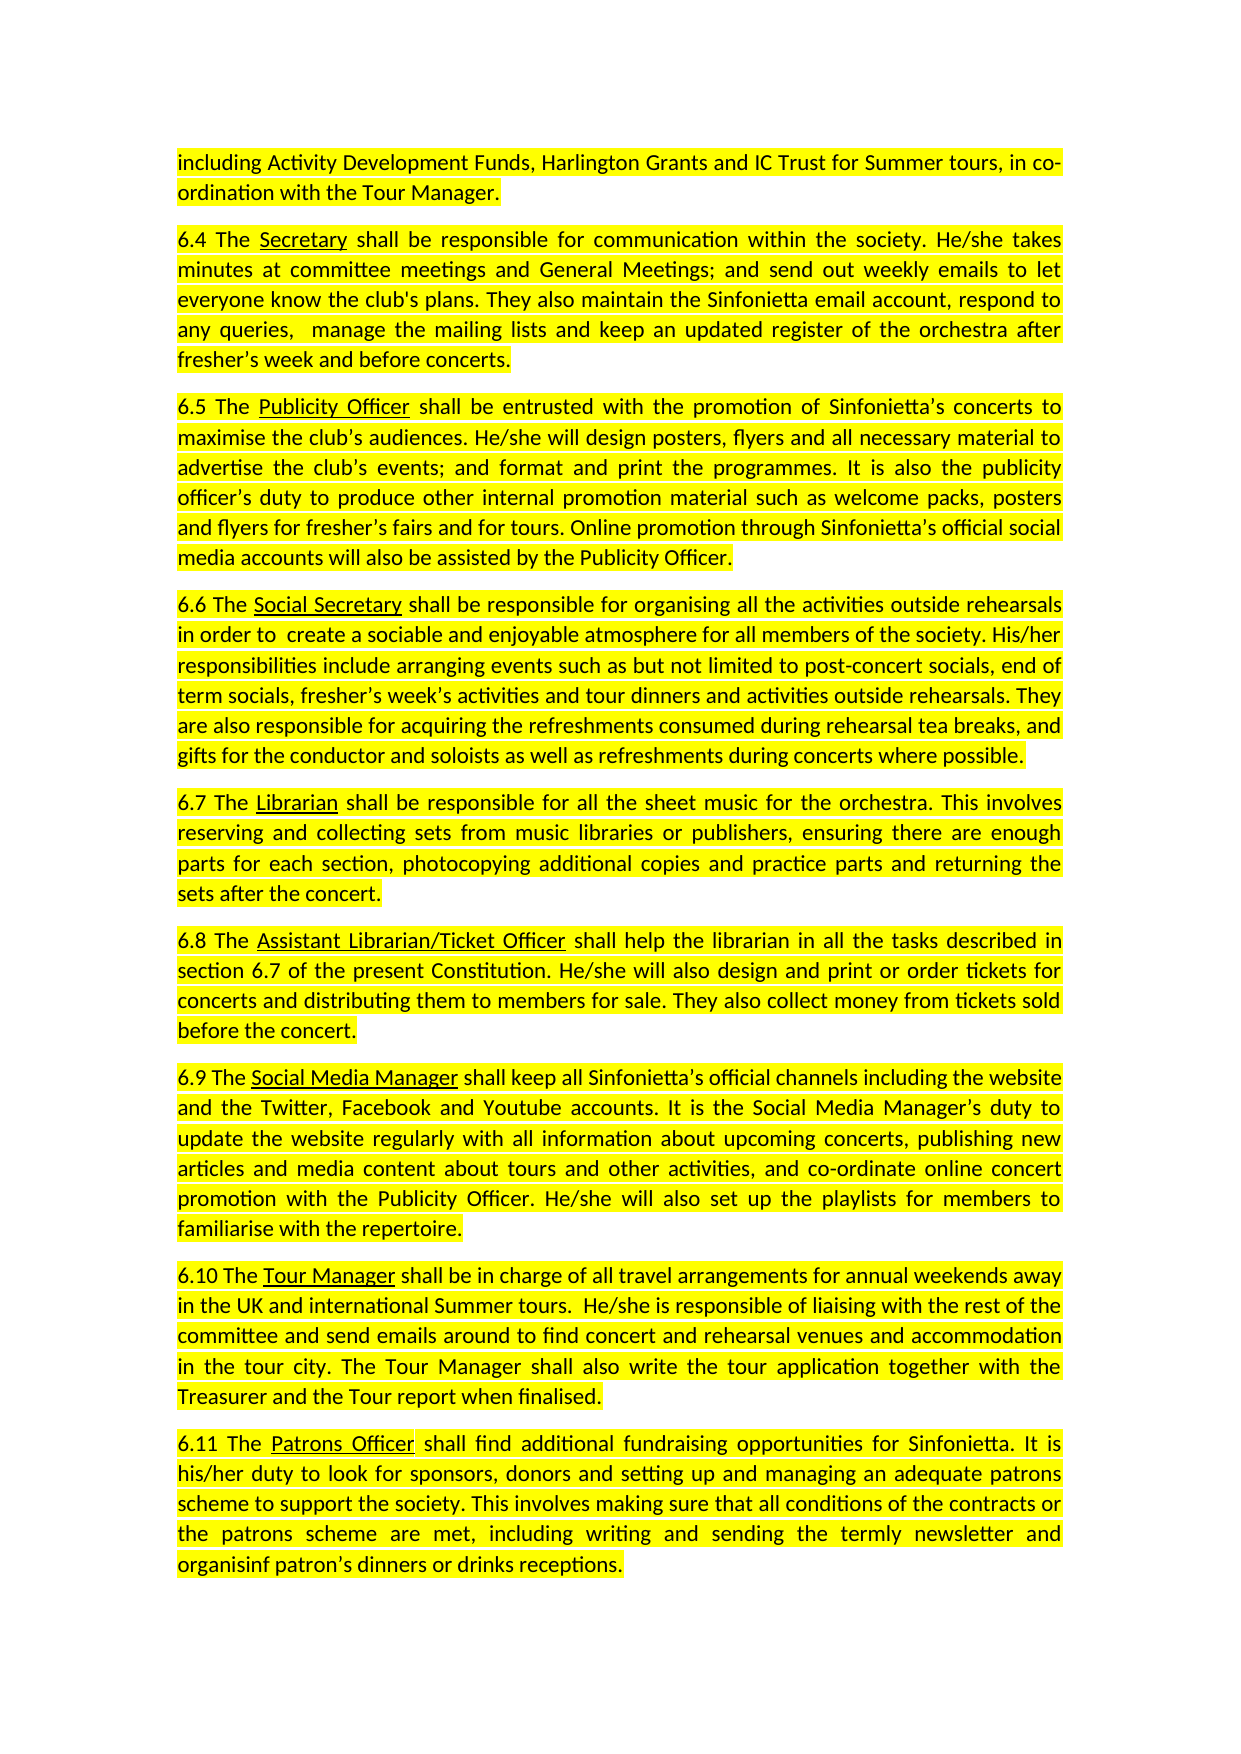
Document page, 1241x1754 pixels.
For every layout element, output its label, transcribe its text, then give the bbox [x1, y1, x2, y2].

text 6.11 The Patrons Officer shall find additional fundraising opportunities for Sinfonietta. It is his/her duty to look for sponsors, donors and setting up and managing an adequate patrons scheme to support the society. This involves making sure that all conditions of the contracts or the patrons scheme are met, including writing and sending the termly newsletter and organisinf patron’s dinners or drinks receptions. [177, 1547, 1063, 1578]
text 6.10 The Tour Manager shall be in charge of all travel arrangements for annual weekends away in the UK and international Summer tours. He/she is responsible of liaising with the rest of the committee and send emails around to find concert and rehearsal venues and accommodation in the tour city. The Tour Manager shall also write the tour application together with the Treasurer and the Tour report when finalised. [177, 1380, 1063, 1410]
text 6.8 The Assistant Librarian/Ticket Officer shall help the librarian in all the tasks described in section 6.7 of the present Constitution. He/she will also design and print or order tickets for concerts and distributing them to members for sale. They also collect money from tickets sold before the concert. [177, 1014, 1063, 1044]
text 6.4 The Secretary shall be responsible for communication within the society. He/she takes minutes at committee meetings and General Meetings; and send out weekly emails to let everyone know the club's plans. They also maintain the Sinfonietta email account, respond to any queries, manage the mailing lists and keep an updated register of the orchestra after fresher’s week and before concerts. [177, 343, 1063, 373]
text 6.7 The Librarian shall be responsible for all the sheet music for the orchestra. This involves reserving and collecting sets from music libraries or publishers, ensuring there are enough parts for each section, photocopying additional copies and practice parts and returning the sets after the concert. [177, 877, 1063, 907]
